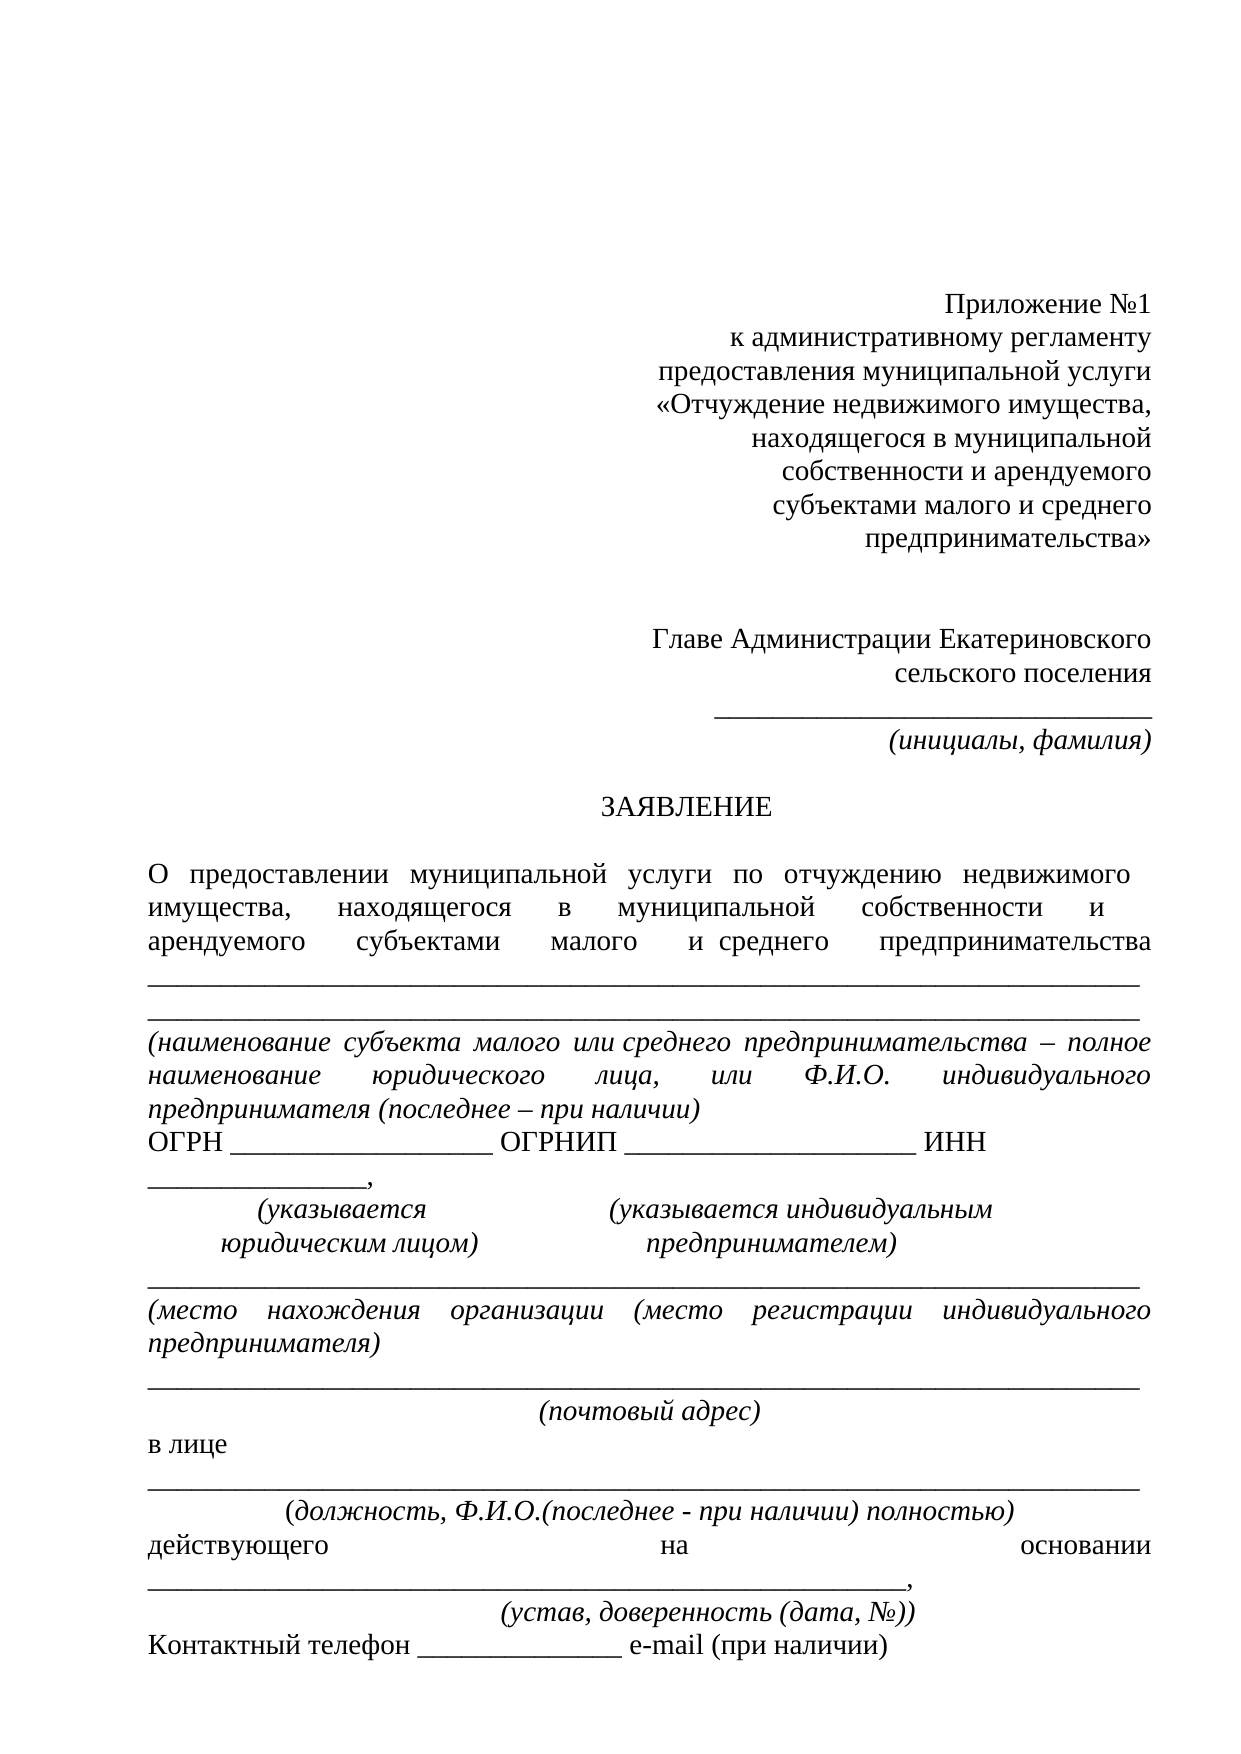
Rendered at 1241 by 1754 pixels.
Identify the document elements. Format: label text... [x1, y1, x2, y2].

text «Отчуждение недвижимого имущества, находящегося в муниципальной собственности и арендуемого субъектами малого и среднего предпринимательства» [650, 386, 1152, 554]
text юридическим лицом) предпринимателем) [148, 1225, 1152, 1258]
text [148, 1627, 1152, 1661]
text (наименование субъекта малого или среднего предпринимательства – полное наименование юридического лица, или Ф.И.О. индивидуального предпринимателя (последнее – при наличии) [148, 1024, 1152, 1124]
text ____________________________________________________________________ [148, 1359, 1152, 1393]
text предоставления муниципальной услуги [650, 353, 1152, 386]
text ____________________________________________________________________ [148, 1258, 1152, 1292]
text (инициалы, фамилия) [650, 722, 1152, 755]
text к административному регламенту [650, 319, 1152, 353]
text ______________________________ [650, 688, 1152, 722]
text (почтовый адрес) [148, 1393, 1152, 1426]
text в лице ____________________________________________________________________ [148, 1426, 1152, 1493]
text О предоставлении муниципальной услуги по отчуждению недвижимого имущества, находящегося в муниципальной собственности и арендуемого субъектами малого и среднего предпринимательства ________________________________________________________________________________________________________________________________________ [148, 856, 1152, 1024]
text Главе Администрации Екатериновского сельского поселения [650, 621, 1152, 688]
text ЗАЯВЛЕНИЕ [148, 789, 1152, 822]
text (указывается (указывается индивидуальным [148, 1191, 1152, 1225]
text Приложение №1 [650, 286, 1152, 319]
text действующего на основании ____________________________________________________, [148, 1527, 1152, 1594]
text (должность, Ф.И.О.(последнее - при наличии) полностью) [148, 1493, 1152, 1527]
text (место нахождения организации (место регистрации индивидуального предпринимателя) [148, 1292, 1152, 1359]
text (устав, доверенность (дата, №)) [148, 1594, 1152, 1627]
text ОГРН __________________ ОГРНИП ____________________ ИНН _______________, [148, 1124, 1152, 1191]
